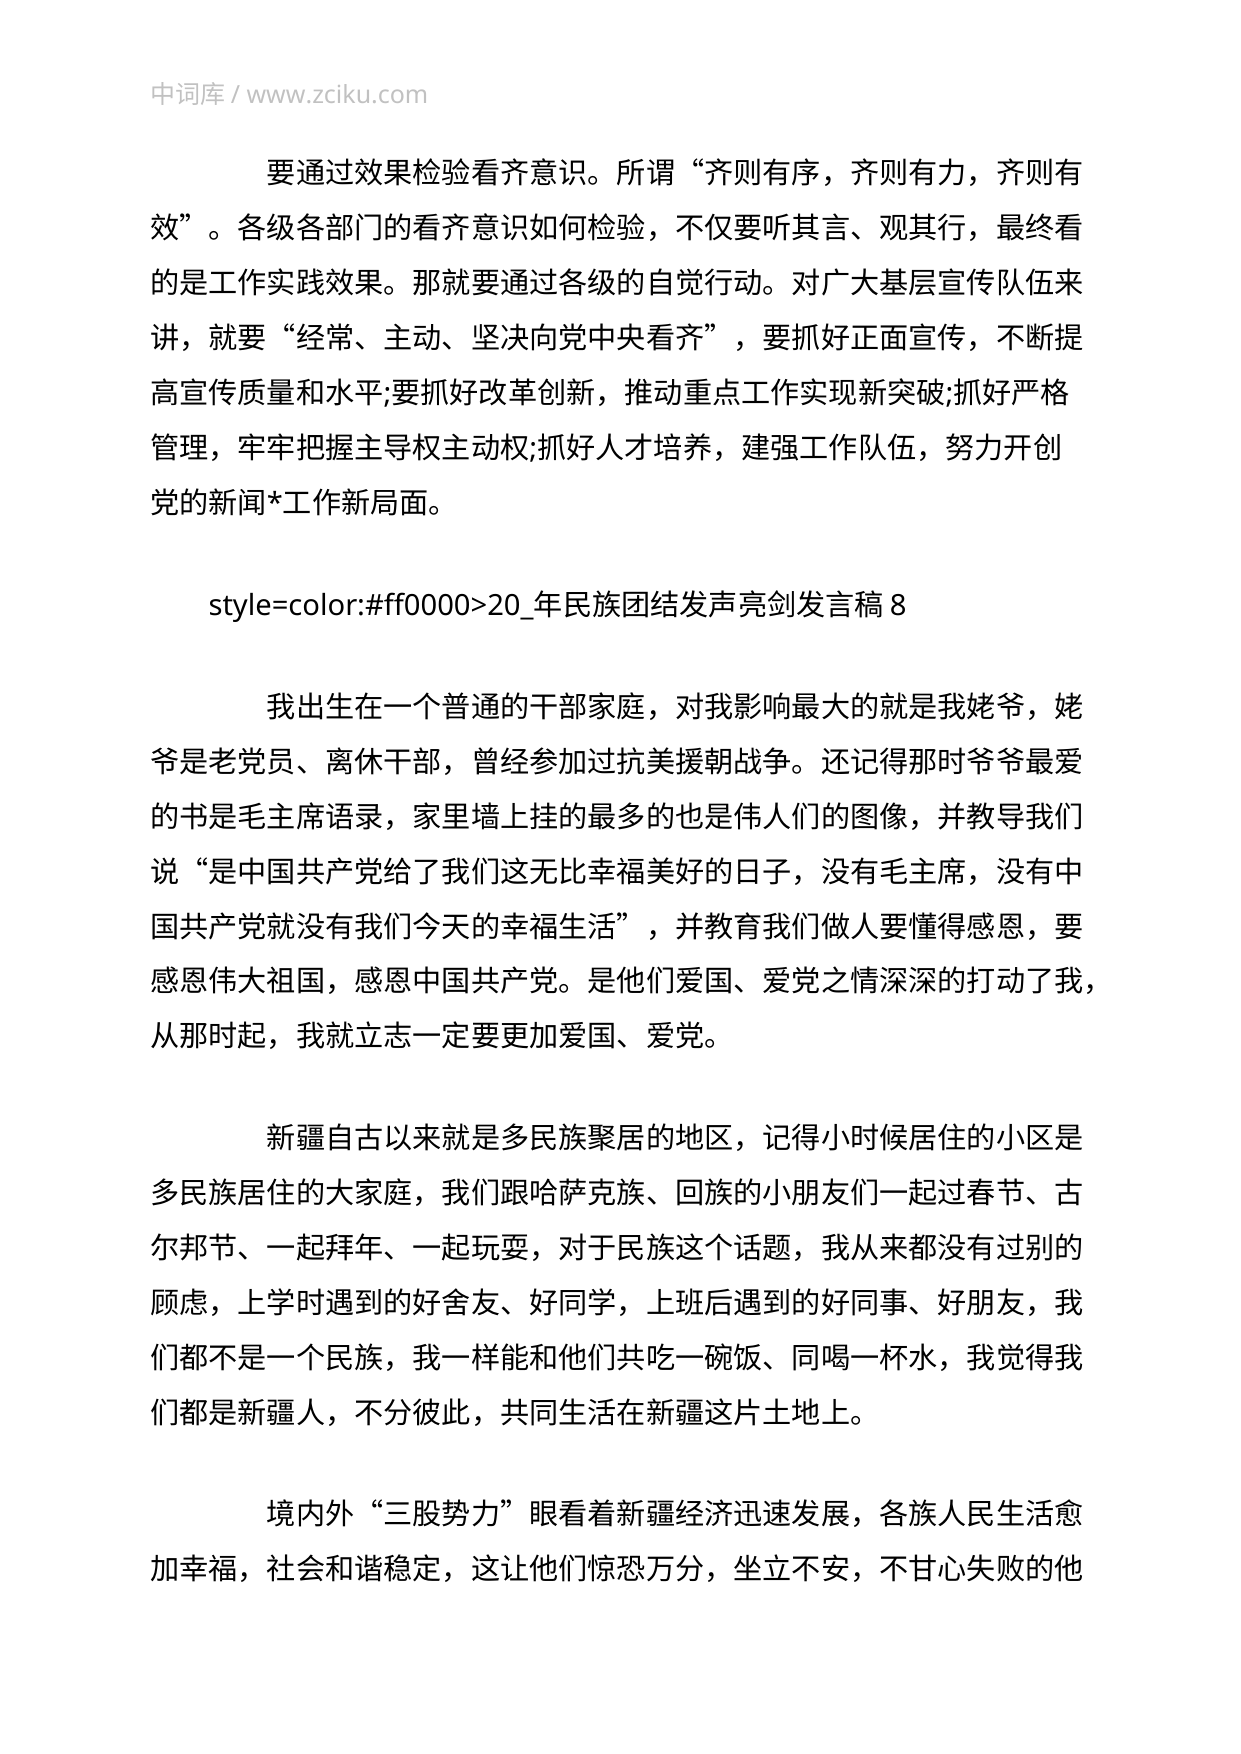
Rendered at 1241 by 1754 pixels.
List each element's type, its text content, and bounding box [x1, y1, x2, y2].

text 要通过效果检验看齐意识。所谓“齐则有序，齐则有力，齐则有效”。各级各部门的看齐意识如何检验，不仅要听其言、观其行，最终看的是工作实践效果。那就要通过各级的自觉行动。对广大基层宣传队伍来讲，就要“经常、主动、坚决向党中央看齐”，要抓好正面宣传，不断提高宣传质量和水平;要抓好改革创新，推动重点工作实现新突破;抓好严格管理，牢牢把握主导权主动权;抓好人才培养，建强工作队伍，努力开创党的新闻*工作新局面。 [150, 150, 1090, 522]
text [150, 1491, 1090, 1588]
text 我出生在一个普通的干部家庭，对我影响最大的就是我姥爷，姥爷是老党员、离休干部，曾经参加过抗美援朝战争。还记得那时爷爷最爱的书是毛主席语录，家里墙上挂的最多的也是伟人们的图像，并教导我们说“是中国共产党给了我们这无比幸福美好的日子，没有毛主席，没有中国共产党就没有我们今天的幸福生活”，并教育我们做人要懂得感恩，要感恩伟大祖国，感恩中国共产党。是他们爱国、爱党之情深深的打动了我，从那时起，我就立志一定要更加爱国、爱党。 [150, 683, 1090, 1055]
text style=color:#ff0000>20_年民族团结发声亮剑发言稿8 [150, 582, 1090, 624]
text 新疆自古以来就是多民族聚居的地区，记得小时候居住的小区是多民族居住的大家庭，我们跟哈萨克族、回族的小朋友们一起过春节、古尔邦节、一起拜年、一起玩耍，对于民族这个话题，我从来都没有过别的顾虑，上学时遇到的好舍友、好同学，上班后遇到的好同事、好朋友，我们都不是一个民族，我一样能和他们共吃一碗饭、同喝一杯水，我觉得我们都是新疆人，不分彼此，共同生活在新疆这片土地上。 [150, 1115, 1090, 1431]
